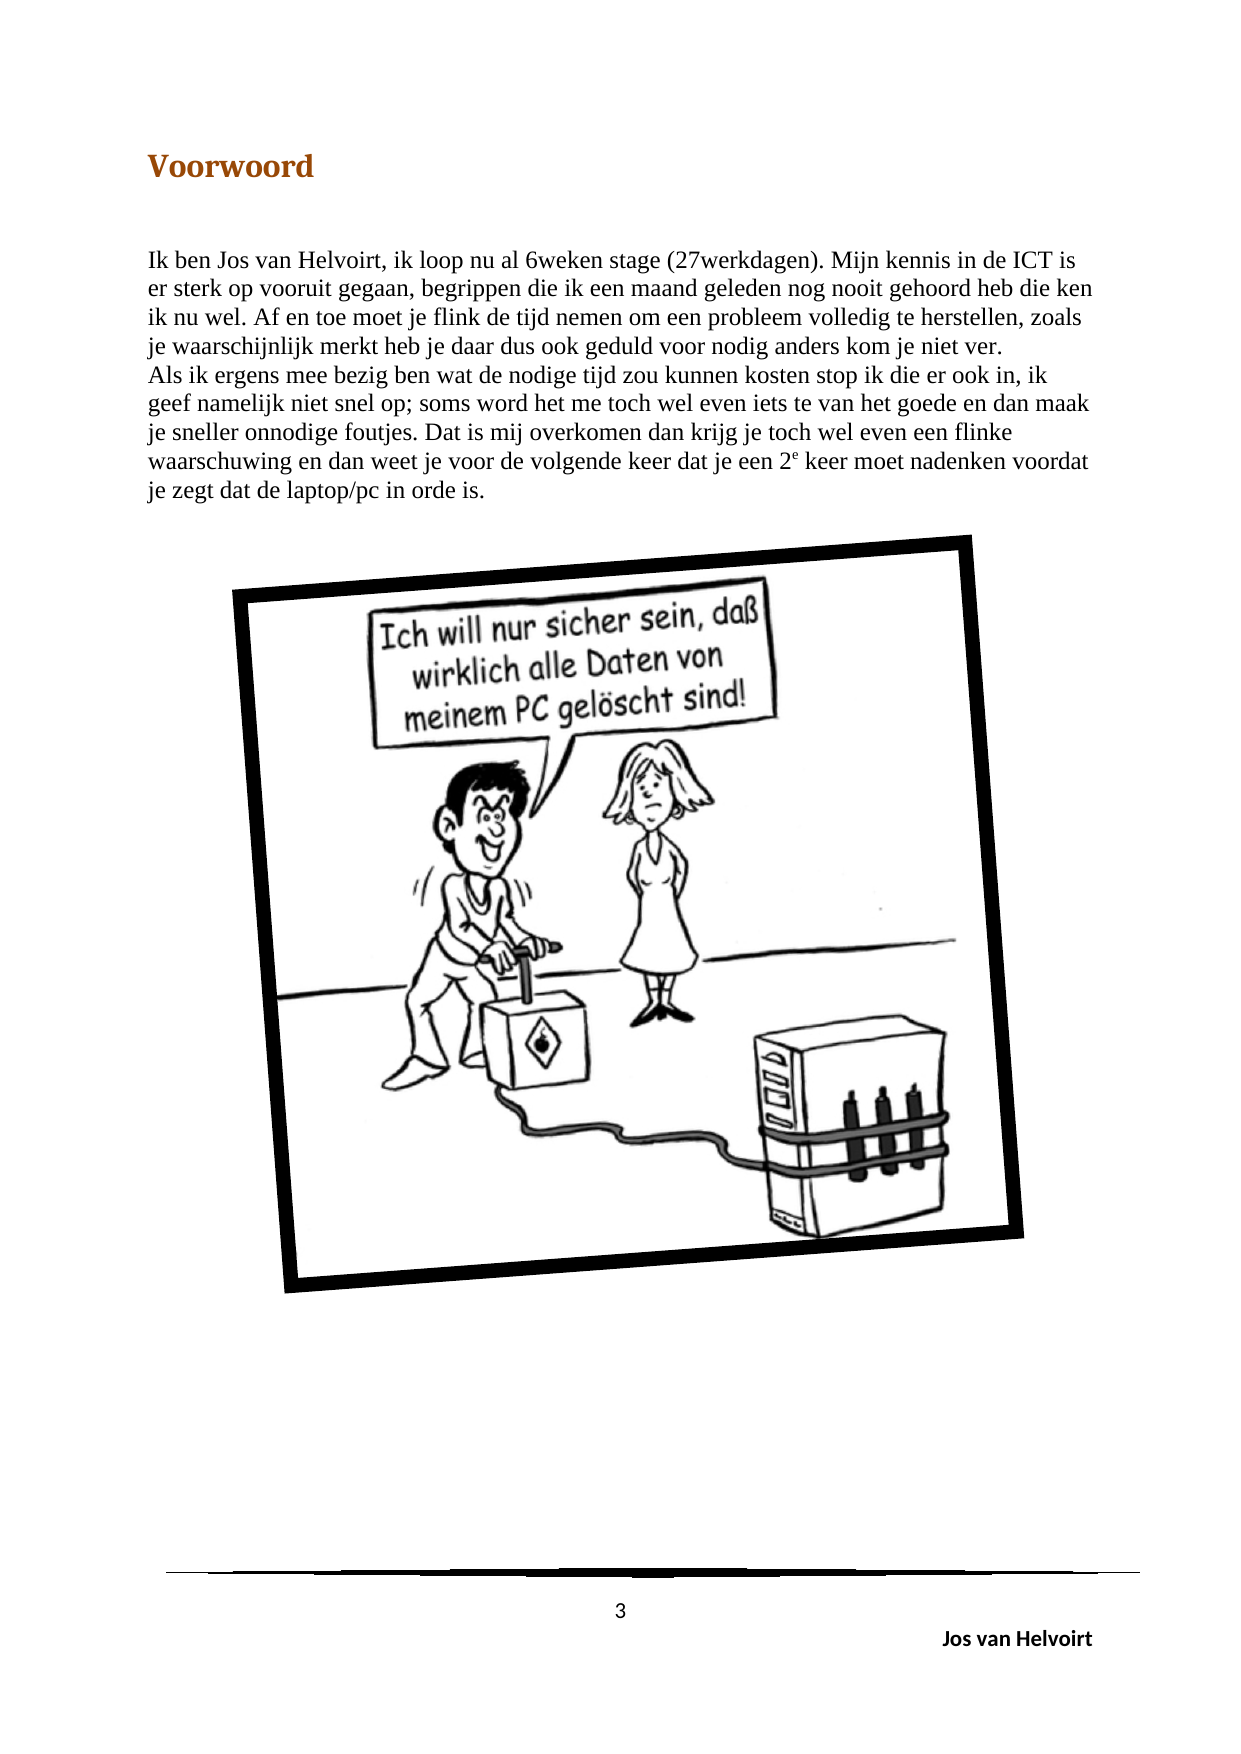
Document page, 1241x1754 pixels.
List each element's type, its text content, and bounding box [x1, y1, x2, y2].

text Ik ben Jos van Helvoirt, ik loop nu al 6weken stage (27werkdagen). Mijn kennis in de ICT is er sterk op vooruit gegaan, begrippen die ik een maand geleden nog nooit gehoord heb die ken ik nu wel. Af en toe moet je flink de tijd nemen om een probleem volledig te herstellen, zoals je waarschijnlijk merkt heb je daar dus ook geduld voor nodig anders kom je niet ver. [148, 245, 1093, 360]
picture [248, 552, 1008, 1277]
text Als ik ergens mee bezig ben wat de nodige tijd zou kunnen kosten stop ik die er ook in, ik geef namelijk niet snel op; soms word het me toch wel even iets te van het goede en dan maak je sneller onnodige foutjes. Dat is mij overkomen dan krijg je toch wel even een flinke waarschuwing en dan weet je voor de volgende keer dat je een 2e keer moet nadenken voordat je zegt dat de laptop/pc in orde is. [148, 360, 1093, 503]
subtitle Voorwoord [148, 148, 1093, 186]
